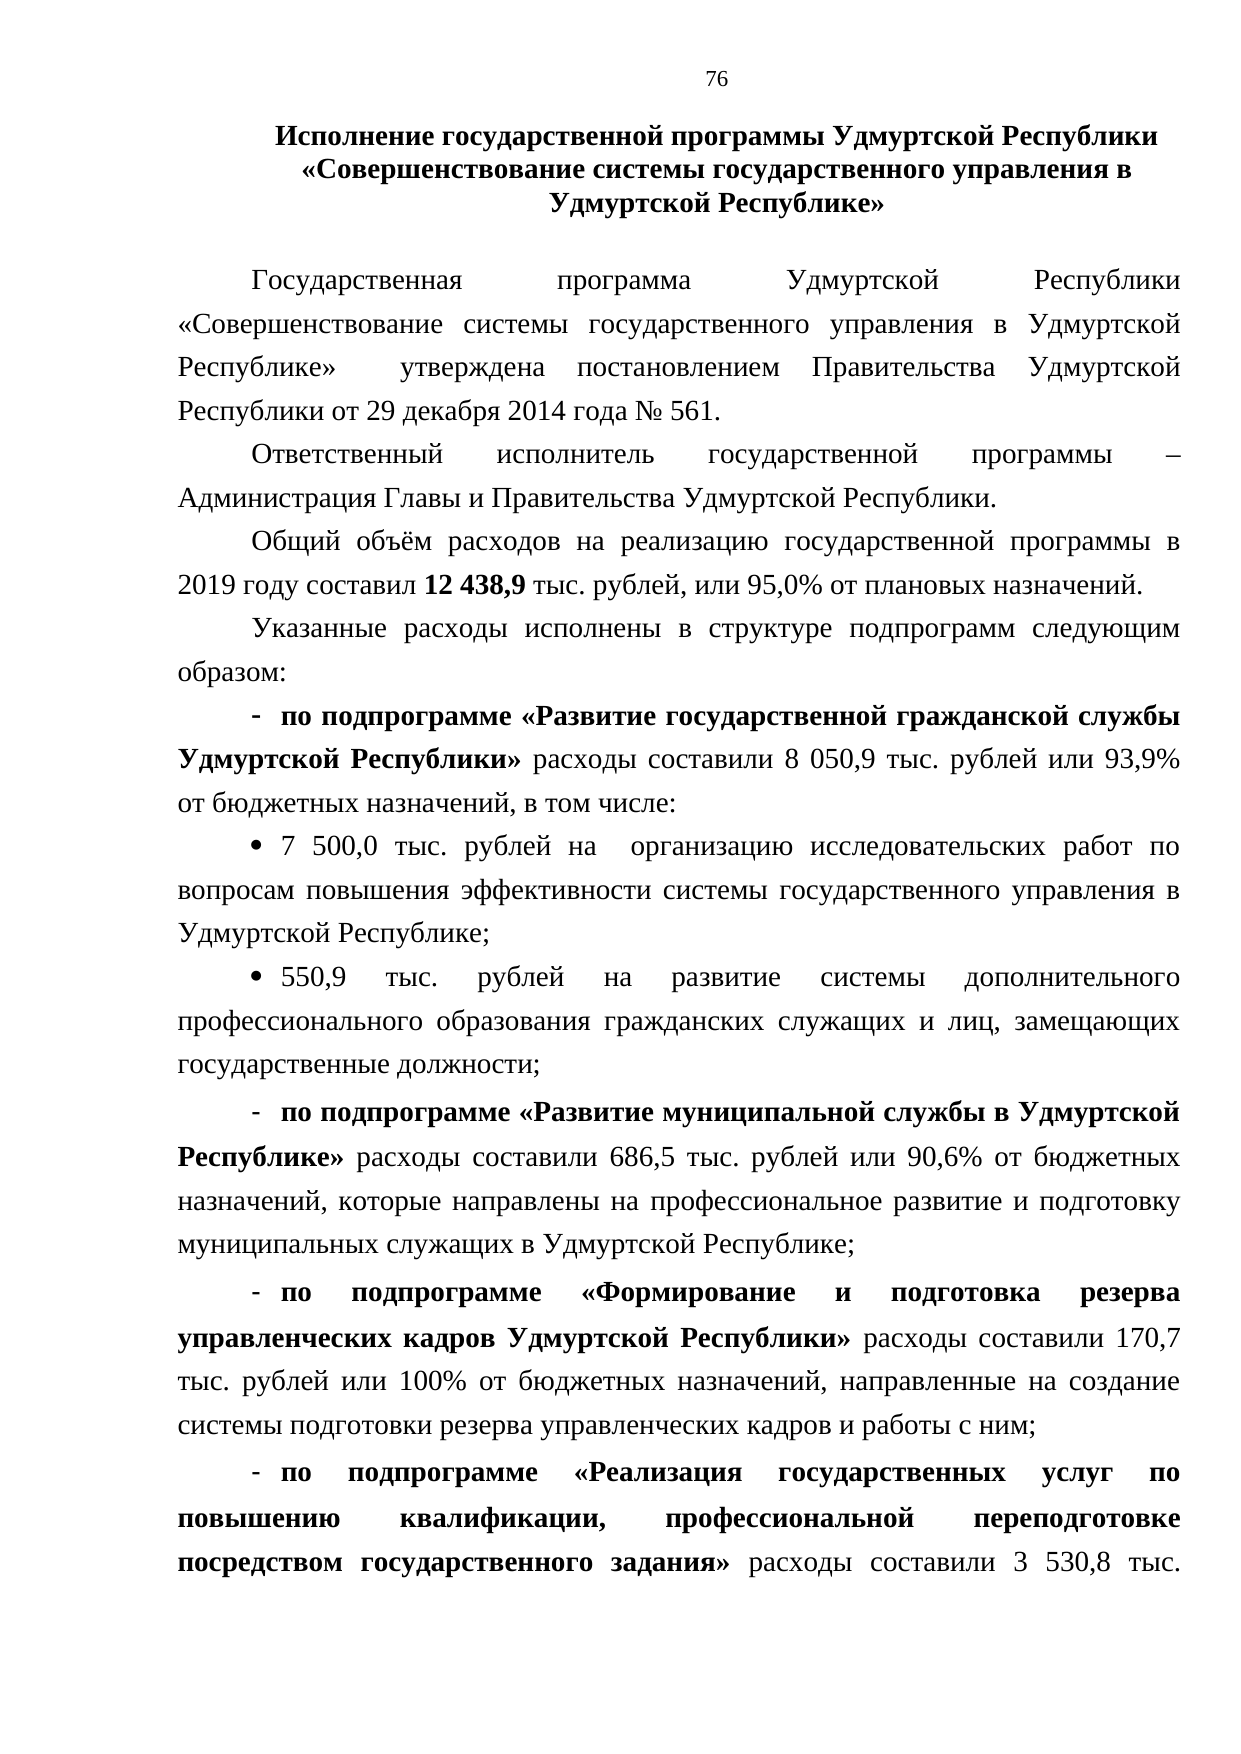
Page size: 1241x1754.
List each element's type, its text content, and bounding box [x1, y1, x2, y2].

list по подпрограмме «Развитие муниципальной службы в Удмуртской Республике» расходы составили 686,5 тыс. рублей или 90,6% от бюджетных назначений, которые направлены на профессиональное развитие и подготовку муниципальных служащих в Удмуртской Республике; [177, 1090, 1181, 1260]
text Ответственный исполнитель государственной программы – Администрация Главы и Правительства Удмуртской Республики. [177, 436, 1181, 513]
list 550,9 тыс. рублей на развитие системы дополнительного профессионального образования гражданских служащих и лиц, замещающих государственные должности; [177, 959, 1181, 1080]
text Общий объём расходов на реализацию государственной программы в 2019 году составил 12 438,9 тыс. рублей, или 95,0% от плановых назначений. [177, 523, 1181, 601]
text Указанные расходы исполнены в структуре подпрограмм следующим образом: [177, 611, 1181, 688]
list 7 500,0 тыс. рублей на организацию исследовательских работ по вопросам повышения эффективности системы государственного управления в Удмуртской Республике; [177, 828, 1181, 949]
text Исполнение государственной программы Удмуртской Республики «Совершенствование системы государственного управления в Удмуртской Республике» [252, 118, 1181, 219]
list по подпрограмме «Развитие государственной гражданской службы Удмуртской Республики» расходы составили 8 050,9 тыс. рублей или 93,9% от бюджетных назначений, в том числе: [177, 698, 1181, 818]
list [177, 1451, 1181, 1577]
text Государственная программа Удмуртской Республики «Совершенствование системы государственного управления в Удмуртской Республике» утверждена постановлением Правительства Удмуртской Республики от 29 декабря 2014 года № 561. [177, 262, 1181, 426]
list по подпрограмме «Формирование и подготовка резерва управленческих кадров Удмуртской Республики» расходы составили 170,7 тыс. рублей или 100% от бюджетных назначений, направленные на создание системы подготовки резерва управленческих кадров и работы с ним; [177, 1270, 1181, 1441]
